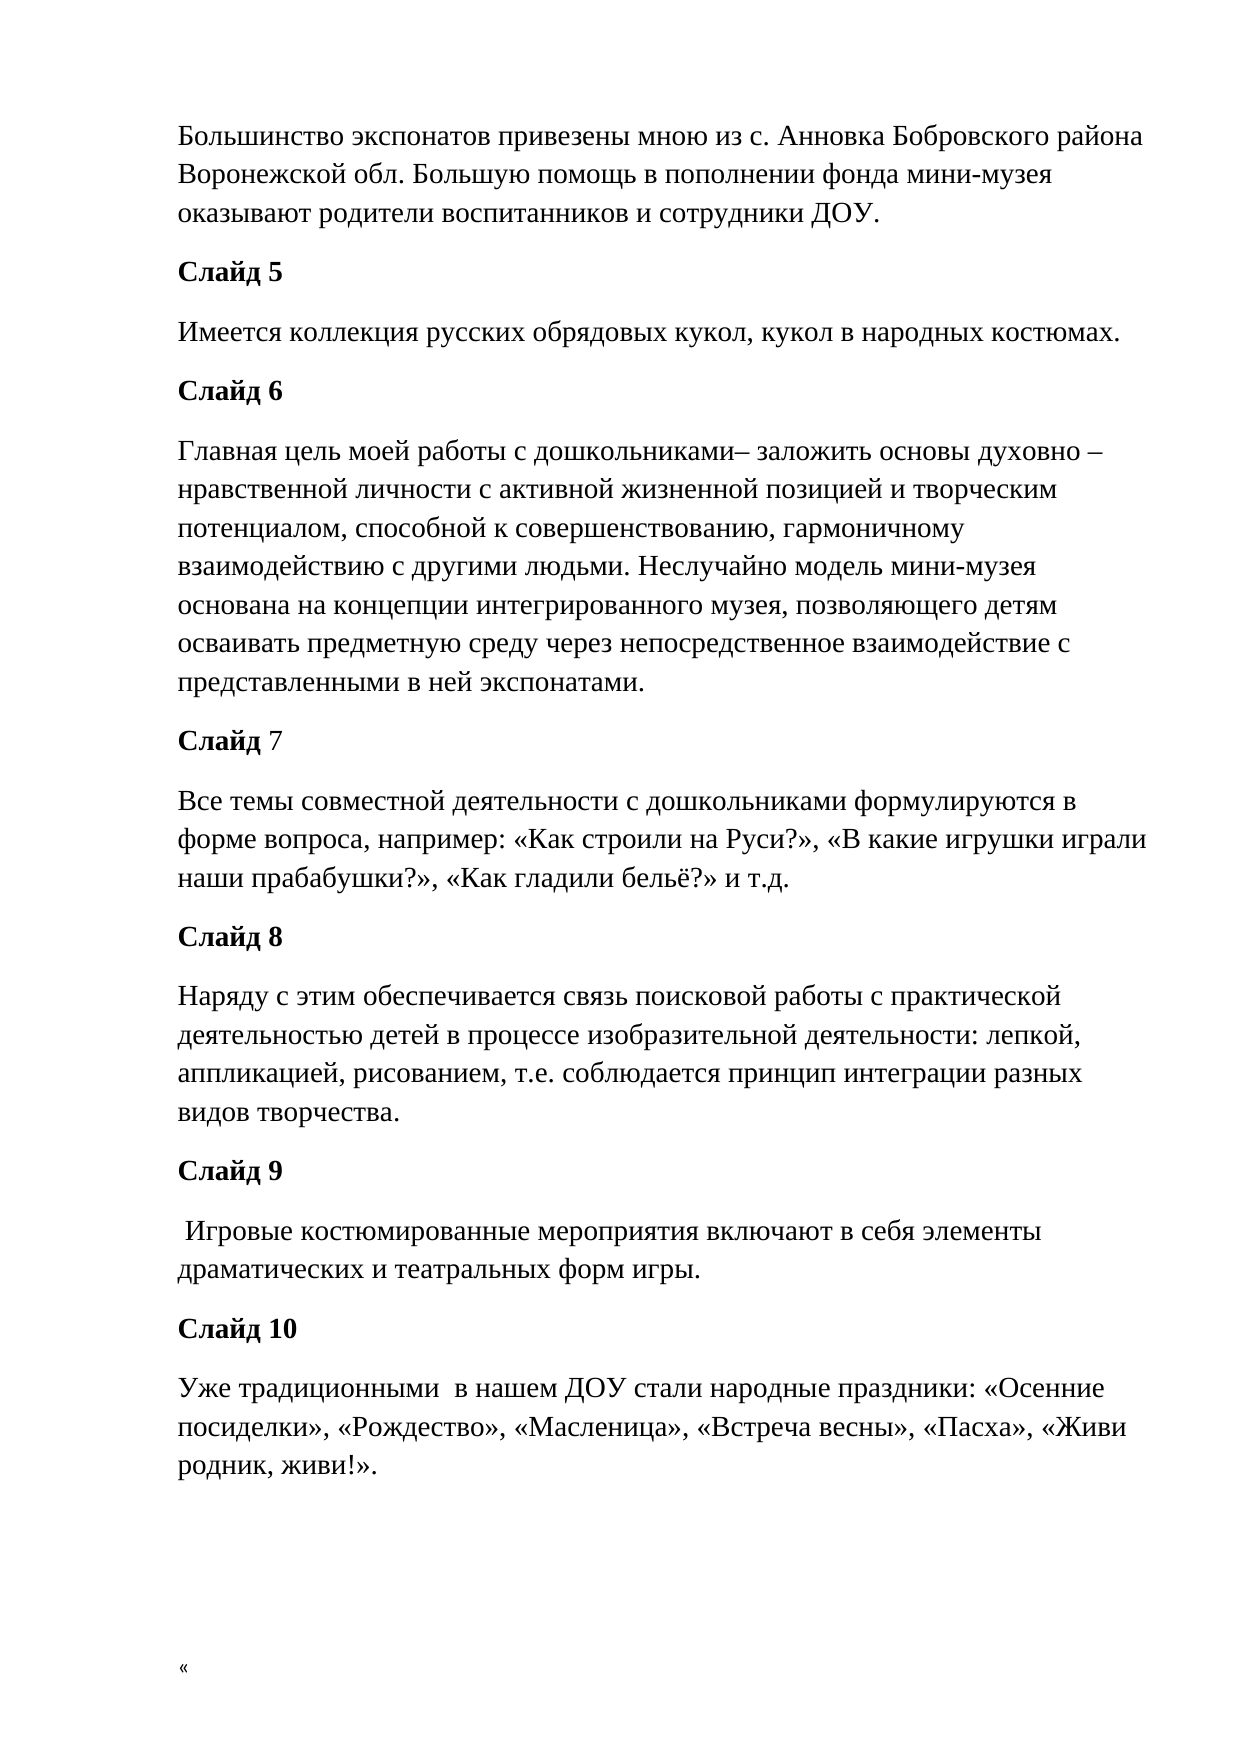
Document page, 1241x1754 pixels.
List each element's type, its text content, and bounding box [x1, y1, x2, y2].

text Слайд 5 [177, 254, 1152, 288]
text Большинство экспонатов привезены мною из с. Анновка Бобровского района Воронежской обл. Большую помощь в пополнении фонда мини-музея оказывают родители воспитанников и сотрудники ДОУ. [177, 118, 1152, 229]
text Уже традиционными в нашем ДОУ стали народные праздники: «Осенние посиделки», «Рождество», «Масленица», «Встреча весны», «Пасха», «Живи родник, живи!». [177, 1370, 1152, 1481]
text Игровые костюмированные мероприятия включают в себя элементы драматических и театральных форм игры. [177, 1213, 1152, 1285]
text Имеется коллекция русских обрядовых кукол, кукол в народных костюмах. [177, 314, 1152, 347]
text Слайд 6 [177, 373, 1152, 407]
text Главная цель моей работы с дошкольниками– заложить основы духовно –нравственной личности с активной жизненной позицией и творческим потенциалом, способной к совершенствованию, гармоничному взаимодействию с другими людьми. Неслучайно модель мини-музея основана на концепции интегрированного музея, позволяющего детям осваивать предметную среду через непосредственное взаимодействие с представленными в ней экспонатами. [177, 433, 1152, 697]
text Наряду с этим обеспечивается связь поисковой работы с практической деятельностью детей в процессе изобразительной деятельности: лепкой, аппликацией, рисованием, т.е. соблюдается принцип интеграции разных видов творчества. [177, 978, 1152, 1128]
text Слайд 7 [177, 723, 1152, 757]
text Слайд 10 [177, 1311, 1152, 1344]
text Слайд 8 [177, 919, 1152, 953]
text Слайд 9 [177, 1153, 1152, 1187]
text Все темы совместной деятельности с дошкольниками формулируются в форме вопроса, например: «Как строили на Руси?», «В какие игрушки играли наши прабабушки?», «Как гладили бельё?» и т.д. [177, 783, 1152, 893]
